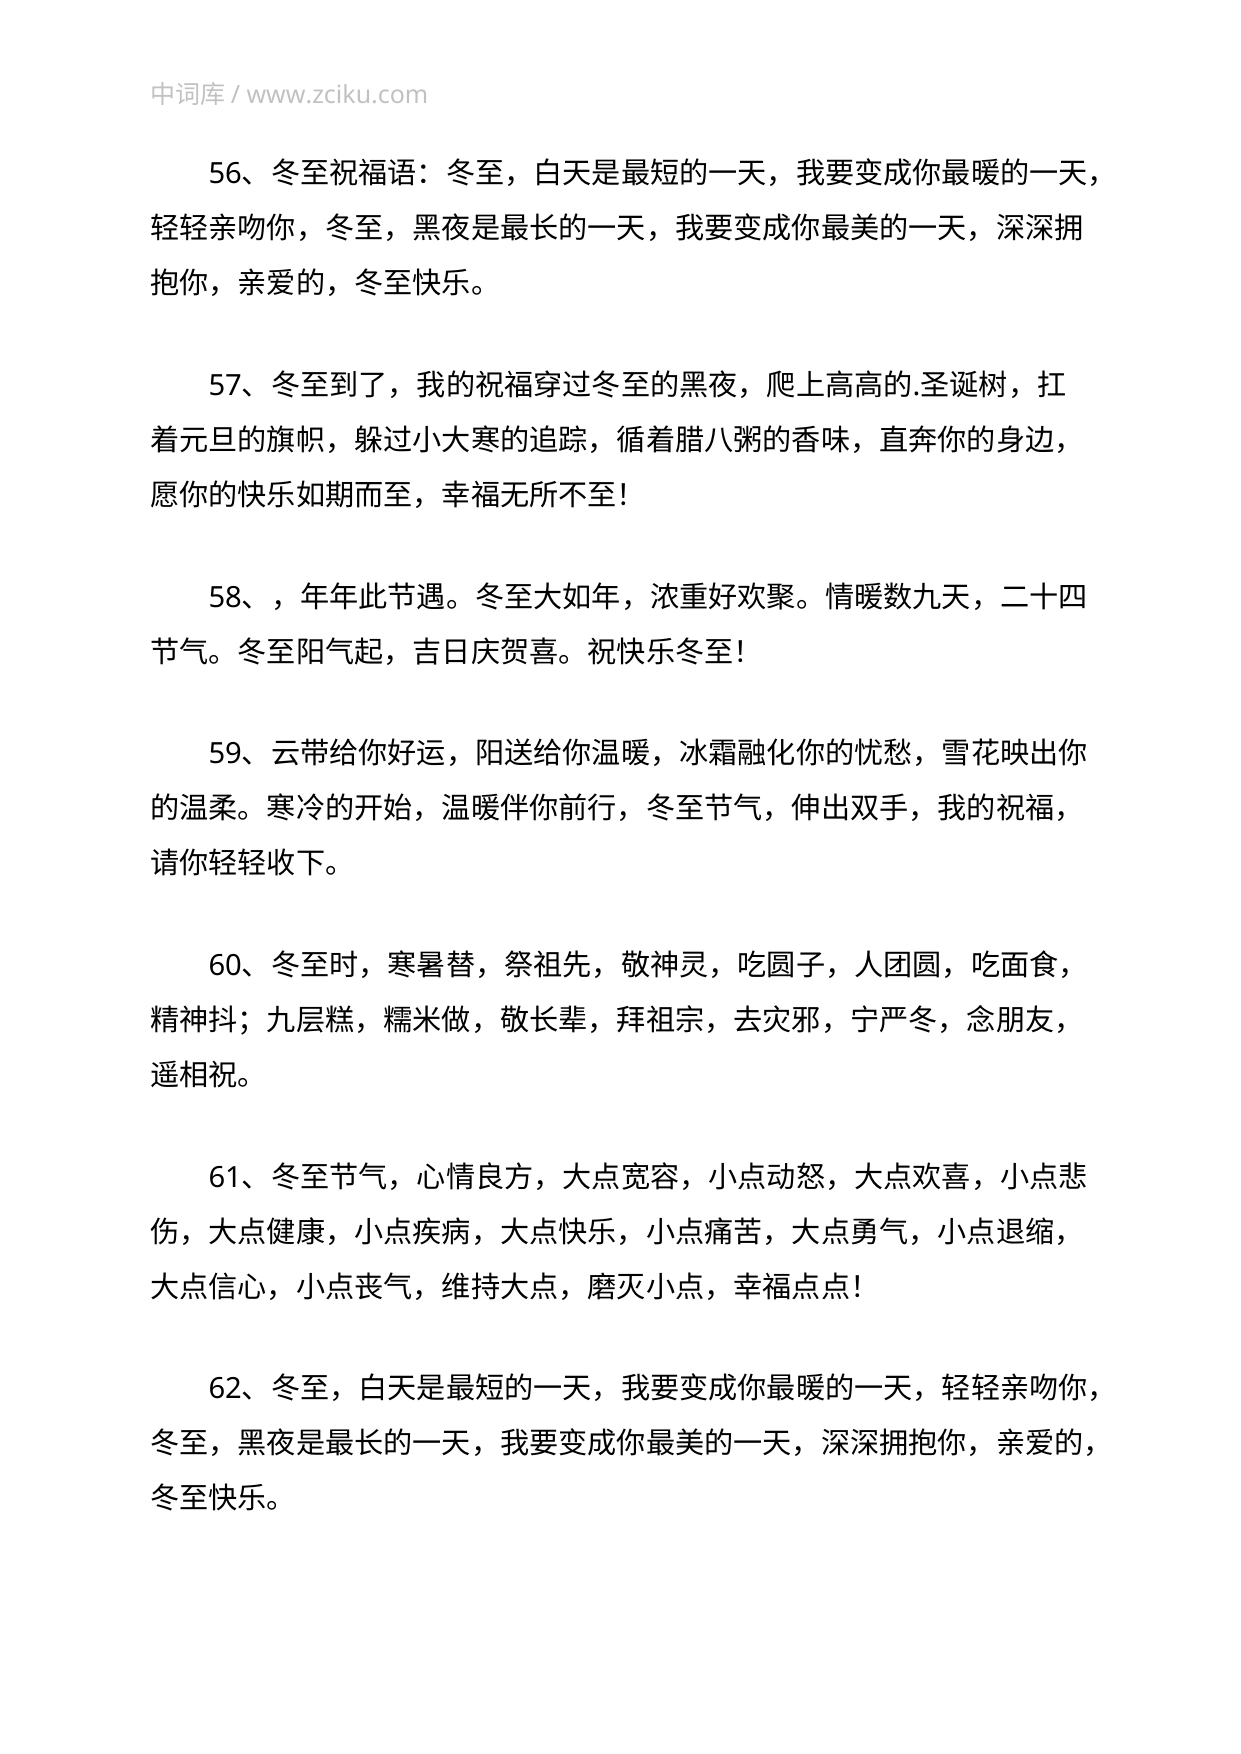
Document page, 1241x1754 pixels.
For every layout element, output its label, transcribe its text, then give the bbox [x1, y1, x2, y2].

text 60、冬至时，寒暑替，祭祖先，敬神灵，吃圆子，人团圆，吃面食，精神抖；九层糕，糯米做，敬长辈，拜祖宗，去灾邪，宁严冬，念朋友，遥相祝。 [150, 942, 1090, 1094]
text 61、冬至节气，心情良方，大点宽容，小点动怒，大点欢喜，小点悲伤，大点健康，小点疾病，大点快乐，小点痛苦，大点勇气，小点退缩，大点信心，小点丧气，维持大点，磨灭小点，幸福点点！ [150, 1153, 1090, 1306]
text 62、冬至，白天是最短的一天，我要变成你最暖的一天，轻轻亲吻你，冬至，黑夜是最长的一天，我要变成你最美的一天，深深拥抱你，亲爱的，冬至快乐。 [150, 1365, 1090, 1517]
text 57、冬至到了，我的祝福穿过冬至的黑夜，爬上高高的.圣诞树，扛着元旦的旗帜，躲过小大寒的追踪，循着腊八粥的香味，直奔你的身边，愿你的快乐如期而至，幸福无所不至！ [150, 362, 1090, 514]
text 56、冬至祝福语：冬至，白天是最短的一天，我要变成你最暖的一天，轻轻亲吻你，冬至，黑夜是最长的一天，我要变成你最美的一天，深深拥抱你，亲爱的，冬至快乐。 [150, 150, 1090, 302]
text 59、云带给你好运，阳送给你温暖，冰霜融化你的忧愁，雪花映出你的温柔。寒冷的开始，温暖伴你前行，冬至节气，伸出双手，我的祝福，请你轻轻收下。 [150, 730, 1090, 882]
text 58、，年年此节遇。冬至大如年，浓重好欢聚。情暖数九天，二十四节气。冬至阳气起，吉日庆贺喜。祝快乐冬至！ [150, 573, 1090, 671]
